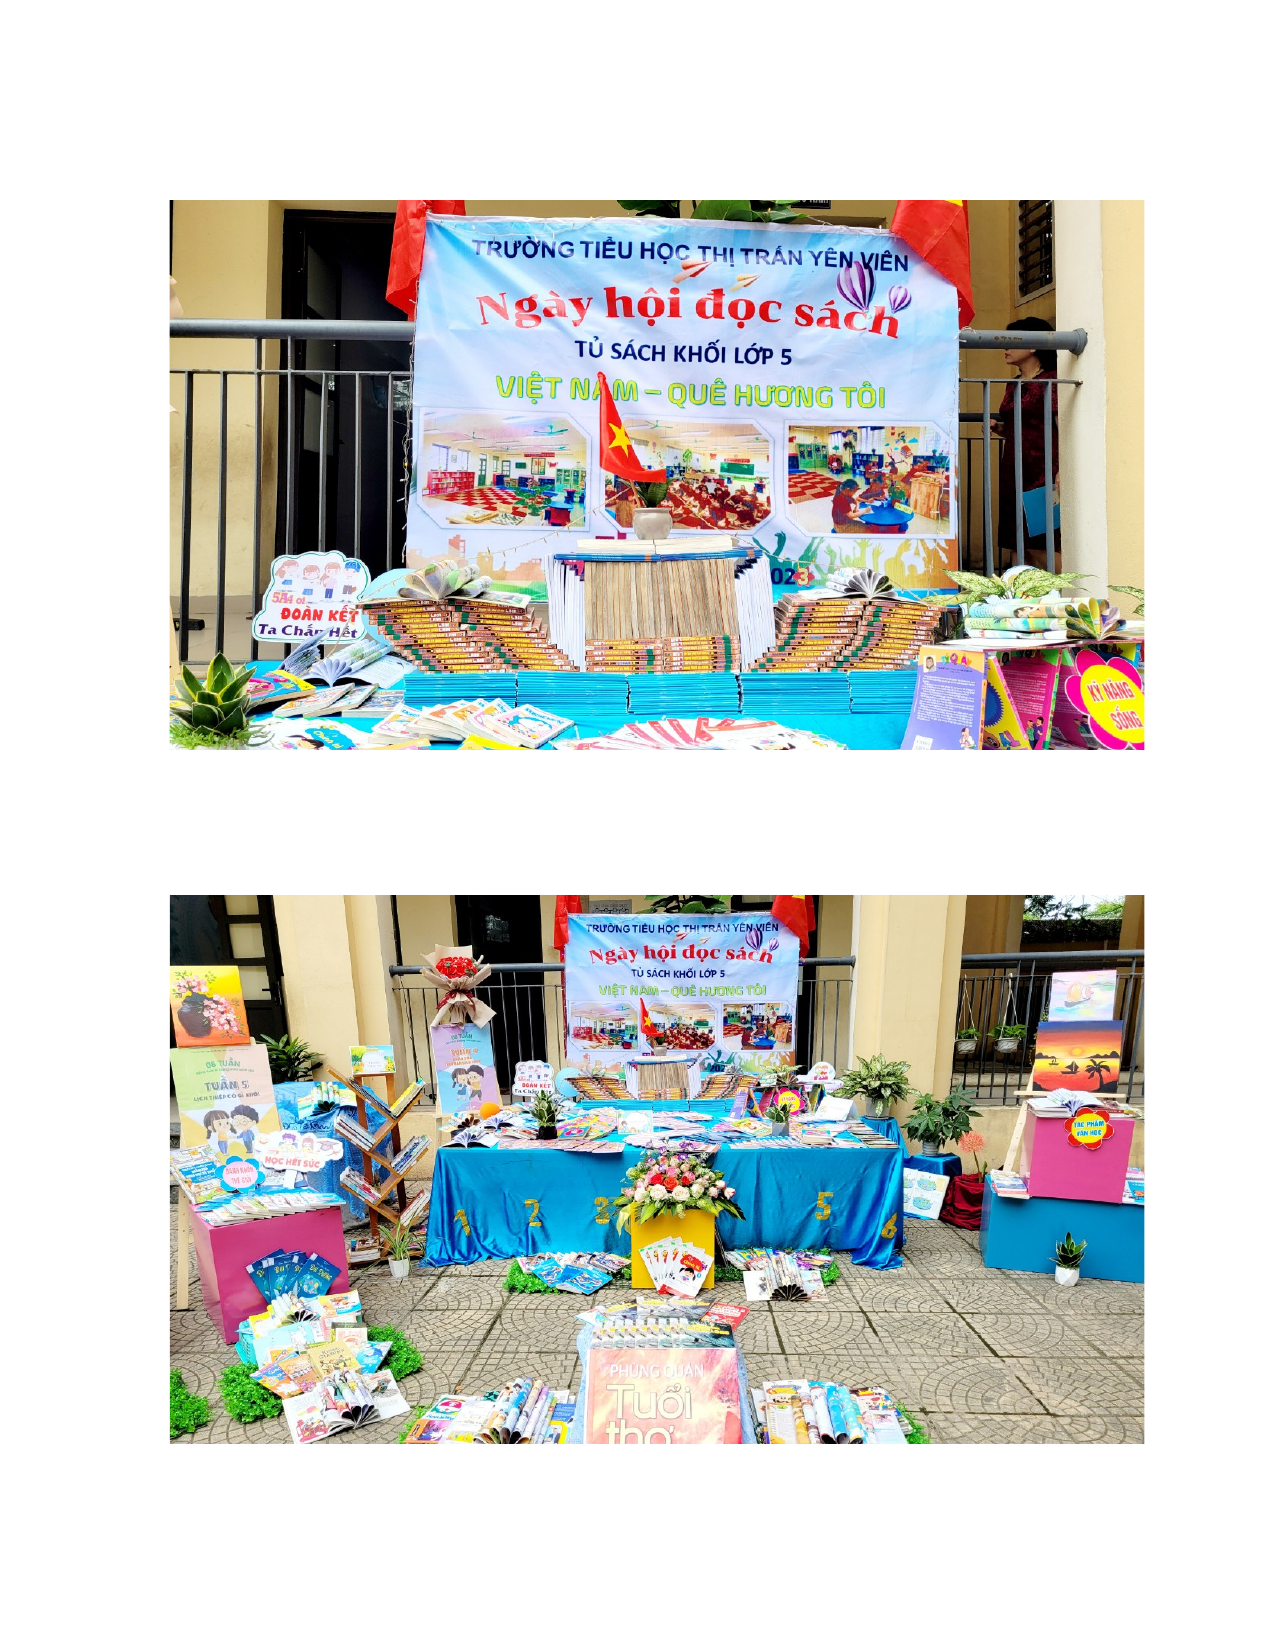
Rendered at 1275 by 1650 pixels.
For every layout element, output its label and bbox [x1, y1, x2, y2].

picture [169, 200, 1145, 750]
picture [848, 699, 881, 708]
picture [169, 895, 1145, 1444]
